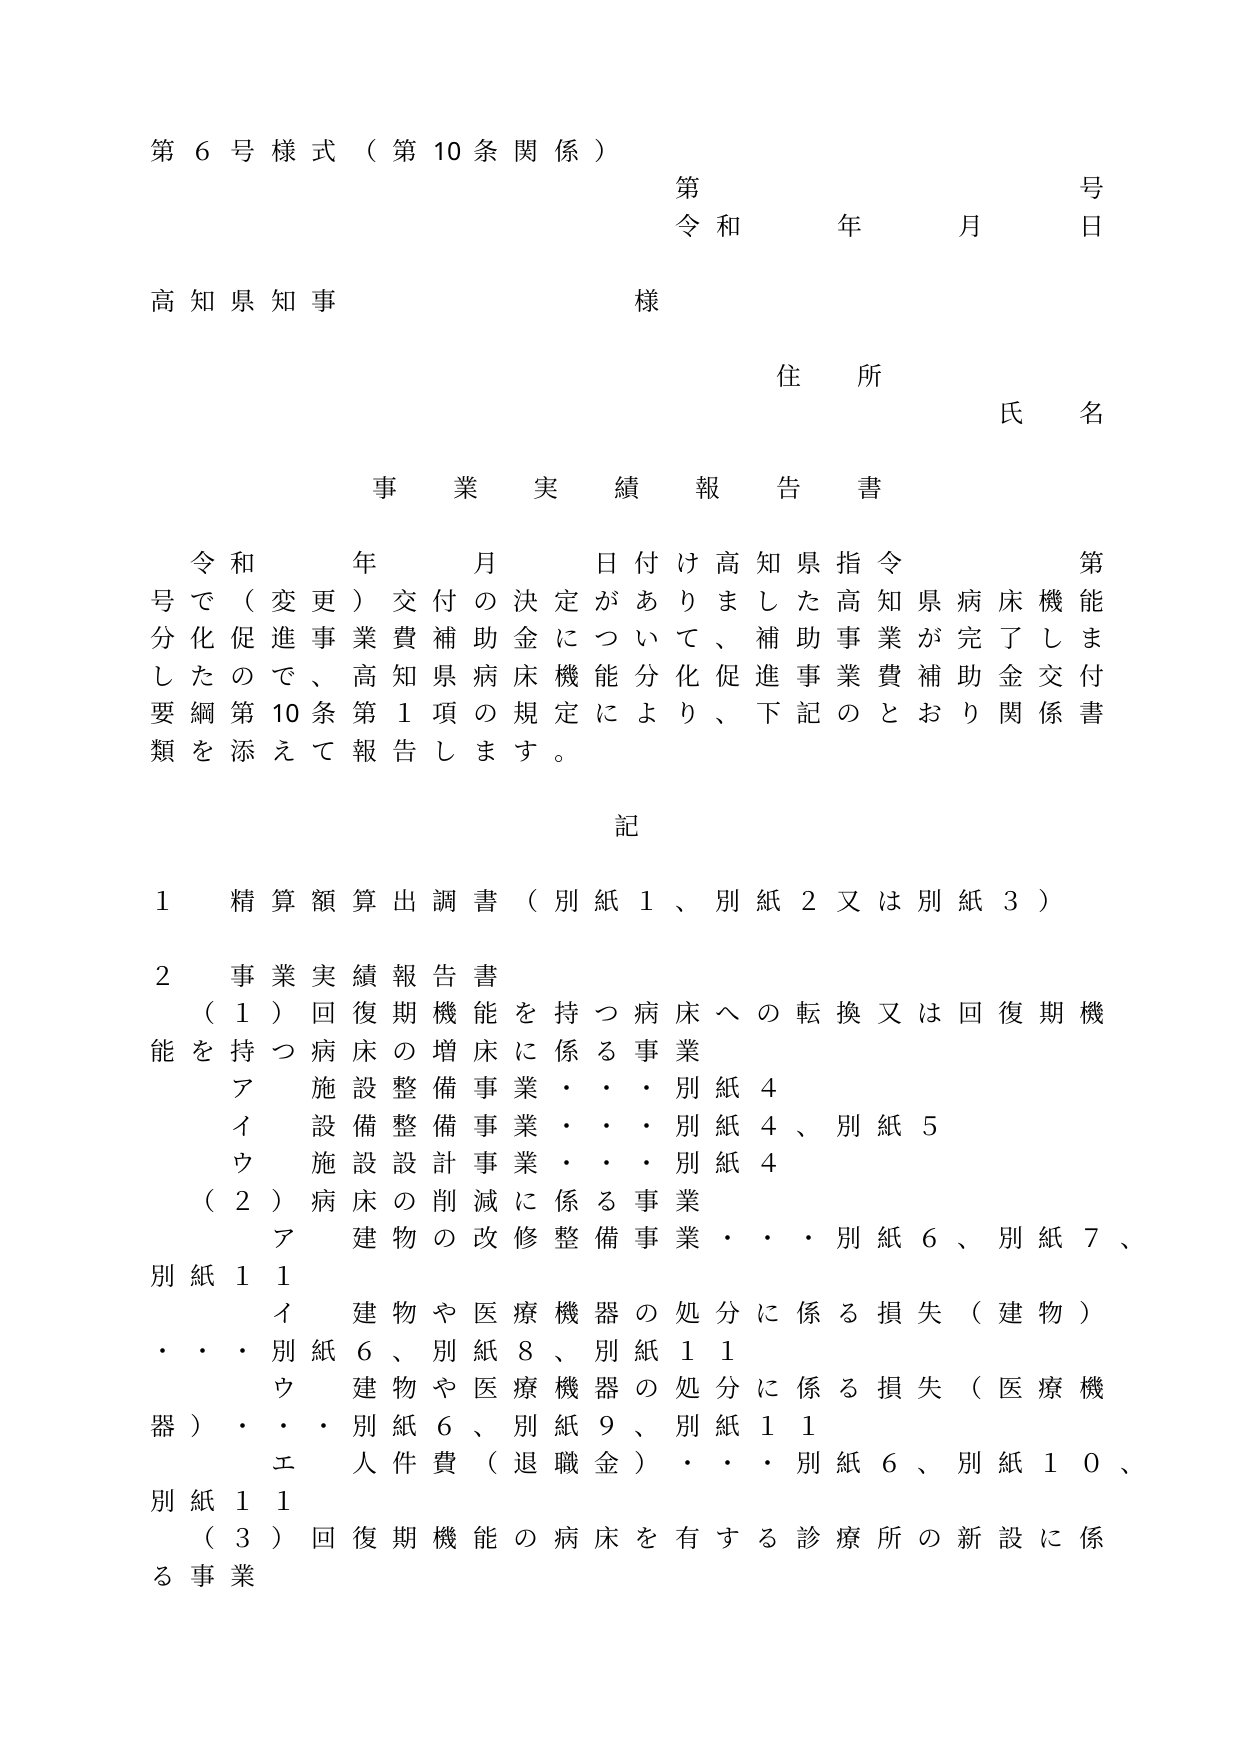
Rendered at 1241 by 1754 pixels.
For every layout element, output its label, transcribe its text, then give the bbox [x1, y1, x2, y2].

text ア 施設整備事業・・・別紙４ [150, 1068, 1120, 1106]
text （３）回復期機能の病床を有する診療所の新設に係る事業 [150, 1518, 1120, 1593]
text ２ 事業実績報告書 [150, 956, 1120, 993]
text イ 設備整備事業・・・別紙４、別紙５ [150, 1106, 1120, 1143]
text ウ 建物や医療機器の処分に係る損失（医療機器）・・・別紙６、別紙９、別紙１１ [150, 1368, 1120, 1443]
text 令和 年 月 日 [150, 206, 1120, 243]
text 氏 名 [150, 393, 1120, 431]
text 第 号 [150, 168, 1120, 206]
text （１）回復期機能を持つ病床への転換又は回復期機能を持つ病床の増床に係る事業 [150, 993, 1120, 1068]
text 住 所 [150, 356, 1020, 393]
text （２）病床の削減に係る事業 [150, 1181, 1120, 1218]
text エ 人件費（退職金）・・・別紙６、別紙１０、別紙１１ [150, 1443, 1120, 1518]
subtitle 記 [150, 806, 1120, 843]
text 令和 年 月 日付け高知県指令 第 号で（変更）交付の決定がありました高知県病床機能分化促進事業費補助金について、補助事業が完了しましたので、高知県病床機能分化促進事業費補助金交付要綱第10条第１項の規定により、下記のとおり関係書類を添えて報告します。 [150, 543, 1120, 768]
text イ 建物や医療機器の処分に係る損失（建物）・・・別紙６、別紙８、別紙１１ [150, 1293, 1120, 1368]
text 第６号様式（第10条関係） [150, 131, 1120, 168]
text 高知県知事 様 [150, 281, 1120, 318]
text １ 精算額算出調書（別紙１、別紙２又は別紙３） [150, 881, 1120, 918]
text 事 業 実 績 報 告 書 [150, 468, 1120, 506]
text ウ 施設設計事業・・・別紙４ [150, 1143, 1120, 1181]
text ア 建物の改修整備事業・・・別紙６、別紙７、別紙１１ [150, 1218, 1120, 1293]
